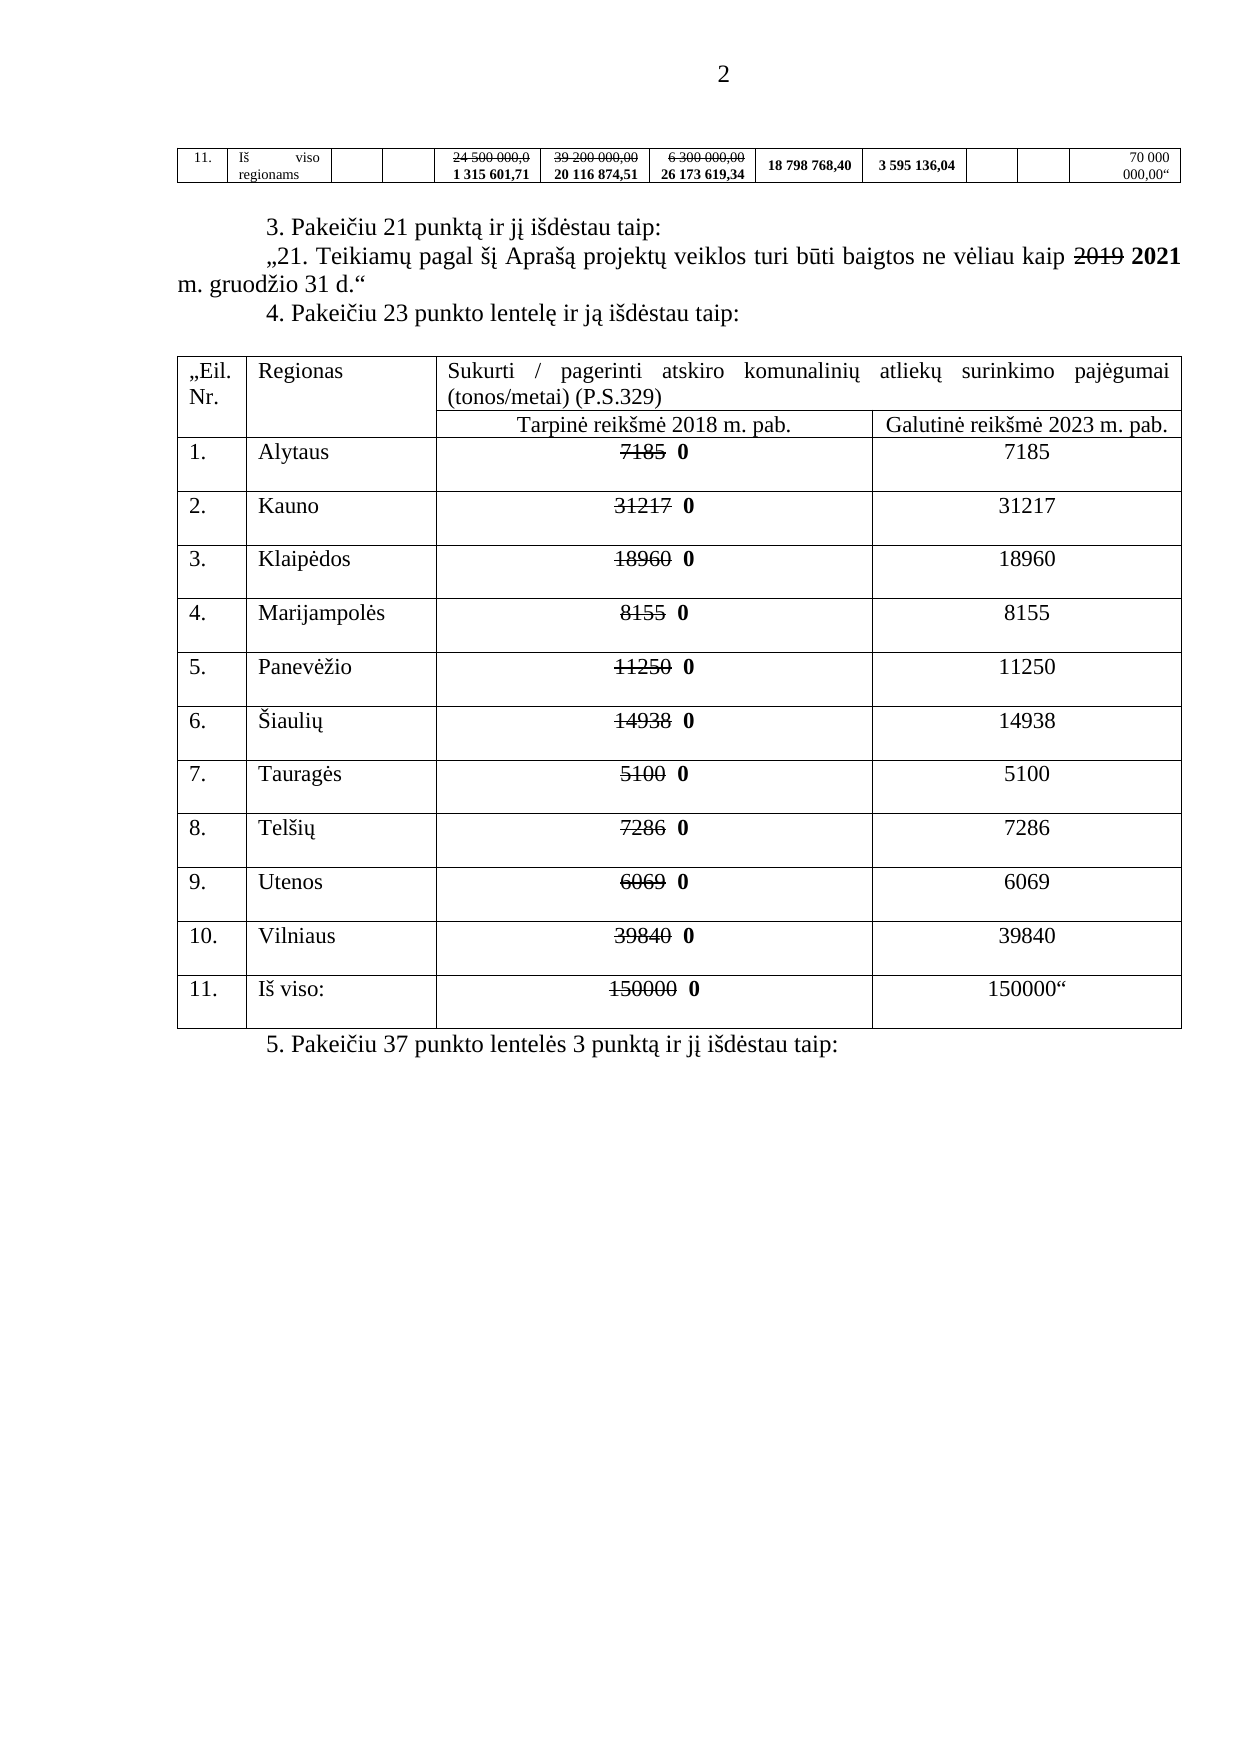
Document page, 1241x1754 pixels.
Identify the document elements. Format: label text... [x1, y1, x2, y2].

table_cell [967, 149, 1017, 182]
table_cell 39 200 000,00 20 116 874,51 [541, 149, 649, 182]
table_cell 14938 [873, 707, 1181, 759]
table_cell [178, 492, 246, 544]
table_cell 7185 [873, 438, 1181, 491]
table_cell Kauno [247, 492, 436, 544]
table_cell [1018, 149, 1069, 182]
table_cell 24 500 000,0 1 315 601,71 [435, 149, 540, 182]
text 3. Pakeičiu 21 punktą ir jį išdėstau taip: [177, 212, 1181, 241]
table_cell 18960 [873, 546, 1181, 598]
table_cell 6 300 000,00 26 173 619,34 [650, 149, 755, 182]
table_cell Galutinė reikšmė 2023 m. pab. [873, 411, 1181, 437]
text „21. Teikiamų pagal šį Aprašą projektų veiklos turi būti baigtos ne vėliau kaip 2019 2021 m. gruodžio 31 d.“ [177, 241, 1181, 298]
table_cell 8155 [873, 599, 1181, 652]
table_cell Iš viso: [247, 976, 436, 1028]
table_cell Panevėžio [247, 653, 436, 706]
table_cell 5100 [873, 761, 1181, 813]
table_cell Alytaus [247, 438, 436, 491]
table_cell 8155 0 [437, 599, 872, 652]
table_cell [178, 976, 246, 1028]
table_cell [178, 814, 246, 867]
table_cell Šiaulių [247, 707, 436, 759]
table_cell Telšių [247, 814, 436, 867]
table_cell Tauragės [247, 761, 436, 813]
table_cell Marijampolės [247, 599, 436, 652]
table_cell [178, 761, 246, 813]
table_header Sukurti / pagerinti atskiro komunalinių atliekų surinkimo pajėgumai (tonos/metai) (P.S.329) [437, 357, 1181, 409]
table_cell Iš viso regionams [228, 149, 331, 182]
table_cell [178, 922, 246, 974]
table_cell [178, 653, 246, 706]
table_cell [178, 438, 246, 491]
table_cell [178, 707, 246, 759]
text 5. Pakeičiu 37 punkto lentelės 3 punktą ir jį išdėstau taip: [177, 1029, 1181, 1058]
table_cell [178, 599, 246, 652]
table_cell 31217 0 [437, 492, 872, 544]
table_cell 11. [178, 149, 227, 182]
table_cell 150000 0 [437, 976, 872, 1028]
table_cell 39840 0 [437, 922, 872, 974]
table_cell [332, 149, 382, 182]
table_cell 14938 0 [437, 707, 872, 759]
table_cell 70 000 000,00“ [1070, 149, 1180, 182]
table_cell [383, 149, 434, 182]
table_cell 18 798 768,40 [756, 149, 862, 182]
table_cell 150000“ [873, 976, 1181, 1028]
table_cell 31217 [873, 492, 1181, 544]
table_cell [178, 546, 246, 598]
table_cell 11250 [873, 653, 1181, 706]
table_cell 3 595 136,04 [863, 149, 966, 182]
table_cell Klaipėdos [247, 546, 436, 598]
text 4. Pakeičiu 23 punkto lentelę ir ją išdėstau taip: [177, 298, 1181, 327]
table_cell Utenos [247, 868, 436, 921]
table_cell 7286 [873, 814, 1181, 867]
table_cell Tarpinė reikšmė 2018 m. pab. [437, 411, 872, 437]
table_cell 11250 0 [437, 653, 872, 706]
table_cell [178, 868, 246, 921]
table_cell 7286 0 [437, 814, 872, 867]
table_cell 18960 0 [437, 546, 872, 598]
table_cell 39840 [873, 922, 1181, 974]
table_cell 6069 0 [437, 868, 872, 921]
table_cell 7185 0 [437, 438, 872, 491]
table_cell 5100 0 [437, 761, 872, 813]
table_header Regionas [247, 357, 436, 437]
table_cell Vilniaus [247, 922, 436, 974]
table_header „Eil. Nr. [178, 357, 246, 437]
table_cell 6069 [873, 868, 1181, 921]
